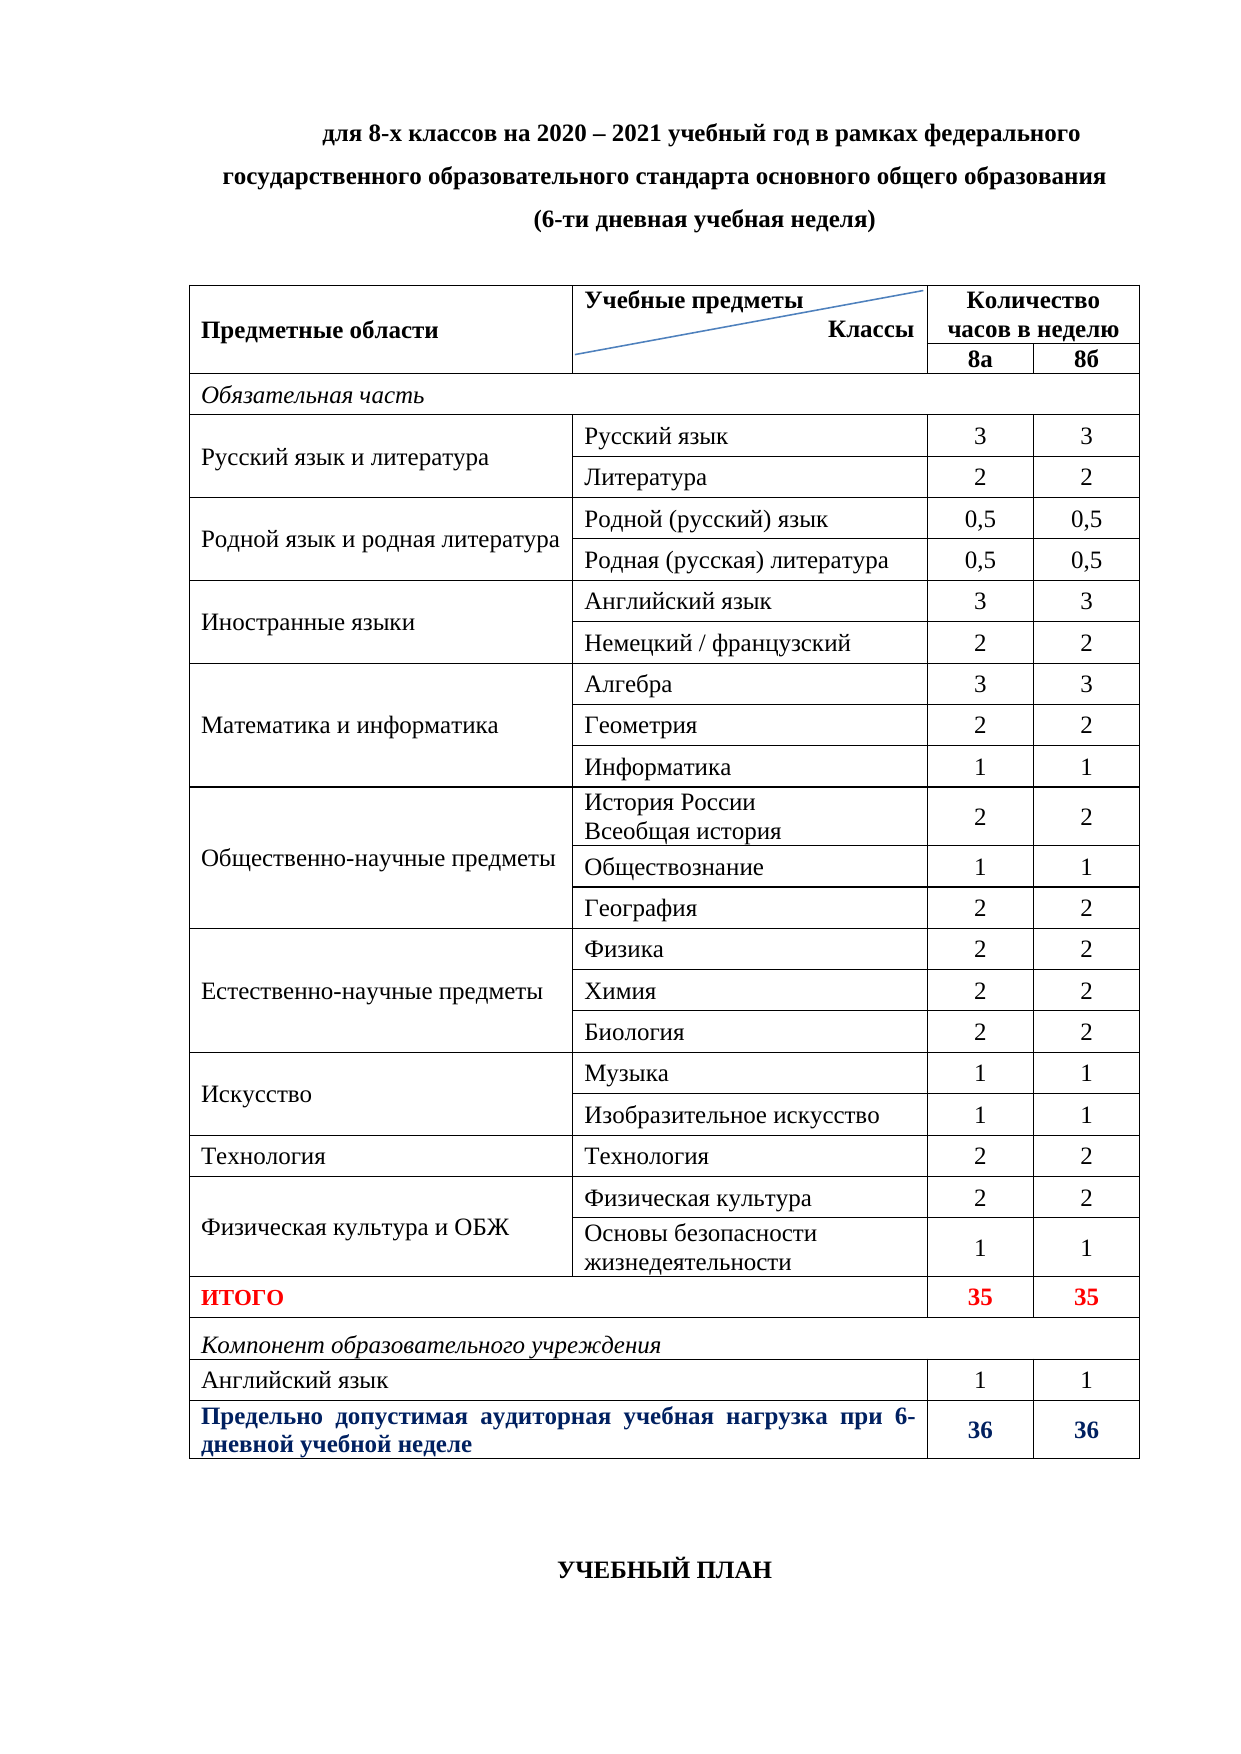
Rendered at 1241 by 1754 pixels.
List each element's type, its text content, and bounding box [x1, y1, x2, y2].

table_cell Физика [573, 929, 927, 969]
table_cell Математика и информатика [190, 664, 572, 786]
table_cell История России Всеобщая история [573, 788, 927, 845]
table_cell Биология [573, 1011, 927, 1052]
table_cell Естественно-научные предметы [190, 929, 572, 1052]
table_cell Алгебра [573, 664, 927, 704]
table_cell Иностранные языки [190, 581, 572, 662]
table_cell 1 [928, 1360, 1033, 1400]
table_cell Немецкий / французский [573, 622, 927, 662]
table_cell Геометрия [573, 705, 927, 745]
table_cell Предельно допустимая аудиторная учебная нагрузка при 6-дневной учебной неделе [190, 1401, 927, 1458]
table_cell Русский язык и литература [190, 415, 572, 497]
table_cell 1 [1034, 746, 1139, 786]
table_cell 2 [928, 970, 1033, 1010]
table_cell Химия [573, 970, 927, 1010]
table_cell Информатика [573, 746, 927, 786]
table_cell 1 [928, 846, 1033, 886]
table_cell Обязательная часть [190, 374, 1139, 414]
table_cell 2 [928, 622, 1033, 662]
table_cell 1 [928, 1053, 1033, 1093]
table_cell Обществознание [573, 846, 927, 886]
table_cell Технология [573, 1136, 927, 1176]
table_cell Литература [573, 457, 927, 497]
text УЧЕБНЫЙ ПЛАН [177, 1556, 1152, 1584]
table_cell 1 [928, 1094, 1033, 1134]
table_cell 0,5 [928, 498, 1033, 538]
table_cell 0,5 [1034, 498, 1139, 538]
table_cell 2 [1034, 929, 1139, 969]
table_cell 36 [1034, 1401, 1139, 1458]
table_cell Общественно-научные предметы [190, 788, 572, 928]
table_cell Компонент образовательного учреждения [190, 1318, 1139, 1358]
table_cell 1 [1034, 1094, 1139, 1134]
table_cell Физическая культура и ОБЖ [190, 1177, 572, 1276]
table_header Учебные предметы Классы [573, 286, 927, 373]
table_cell Изобразительное искусство [573, 1094, 927, 1134]
text (6-ти дневная учебная неделя) [177, 204, 1152, 233]
table_cell Английский язык [573, 581, 927, 621]
table_cell Английский язык [190, 1360, 927, 1400]
table_cell 2 [928, 788, 1033, 845]
table_cell 2 [1034, 888, 1139, 928]
table_cell 1 [1034, 846, 1139, 886]
table_cell 0,5 [1034, 539, 1139, 580]
table_cell 2 [928, 929, 1033, 969]
table_cell 3 [1034, 581, 1139, 621]
table_cell 2 [1034, 705, 1139, 745]
table_cell Основы безопасности жизнедеятельности [573, 1218, 927, 1276]
table_cell 8а [928, 344, 1033, 373]
table_cell 2 [1034, 1177, 1139, 1217]
table_cell Родная (русская) литература [573, 539, 927, 580]
table_cell 1 [928, 746, 1033, 786]
table_cell Родной язык и родная литература [190, 498, 572, 580]
table_cell 2 [928, 888, 1033, 928]
table_cell 3 [928, 581, 1033, 621]
table_cell 2 [1034, 970, 1139, 1010]
table_cell Русский язык [573, 415, 927, 456]
table_cell 2 [928, 1136, 1033, 1176]
table_cell 3 [928, 415, 1033, 456]
table_cell 35 [928, 1277, 1033, 1317]
table_header Количество часов в неделю [928, 286, 1139, 343]
table_cell Искусство [190, 1053, 572, 1134]
table_cell 2 [1034, 1136, 1139, 1176]
table_cell 1 [1034, 1053, 1139, 1093]
table_cell 1 [928, 1218, 1033, 1276]
table_cell ИТОГО [190, 1277, 927, 1317]
table_cell 2 [928, 1177, 1033, 1217]
table_cell 2 [928, 457, 1033, 497]
table_cell 3 [1034, 415, 1139, 456]
table_cell 35 [1034, 1277, 1139, 1317]
table_cell 3 [928, 664, 1033, 704]
table_cell 2 [1034, 788, 1139, 845]
table_cell 2 [928, 1011, 1033, 1052]
table_cell 3 [1034, 664, 1139, 704]
text для 8-х классов на 2020 – 2021 учебный год в рамках федерального государственного образовательного стандарта основного общего образования [177, 118, 1152, 190]
table_cell 2 [1034, 1011, 1139, 1052]
table_cell 8б [1034, 344, 1139, 373]
table_cell 2 [928, 705, 1033, 745]
table_cell 1 [1034, 1360, 1139, 1400]
table_cell 1 [1034, 1218, 1139, 1276]
table_header Предметные области [190, 286, 572, 373]
table_cell Музыка [573, 1053, 927, 1093]
table_cell 0,5 [928, 539, 1033, 580]
table_cell Родной (русский) язык [573, 498, 927, 538]
table_cell География [573, 888, 927, 928]
table_cell 36 [928, 1401, 1033, 1458]
table_cell Физическая культура [573, 1177, 927, 1217]
table_cell 2 [1034, 622, 1139, 662]
table_cell Технология [190, 1136, 572, 1176]
table_cell 2 [1034, 457, 1139, 497]
